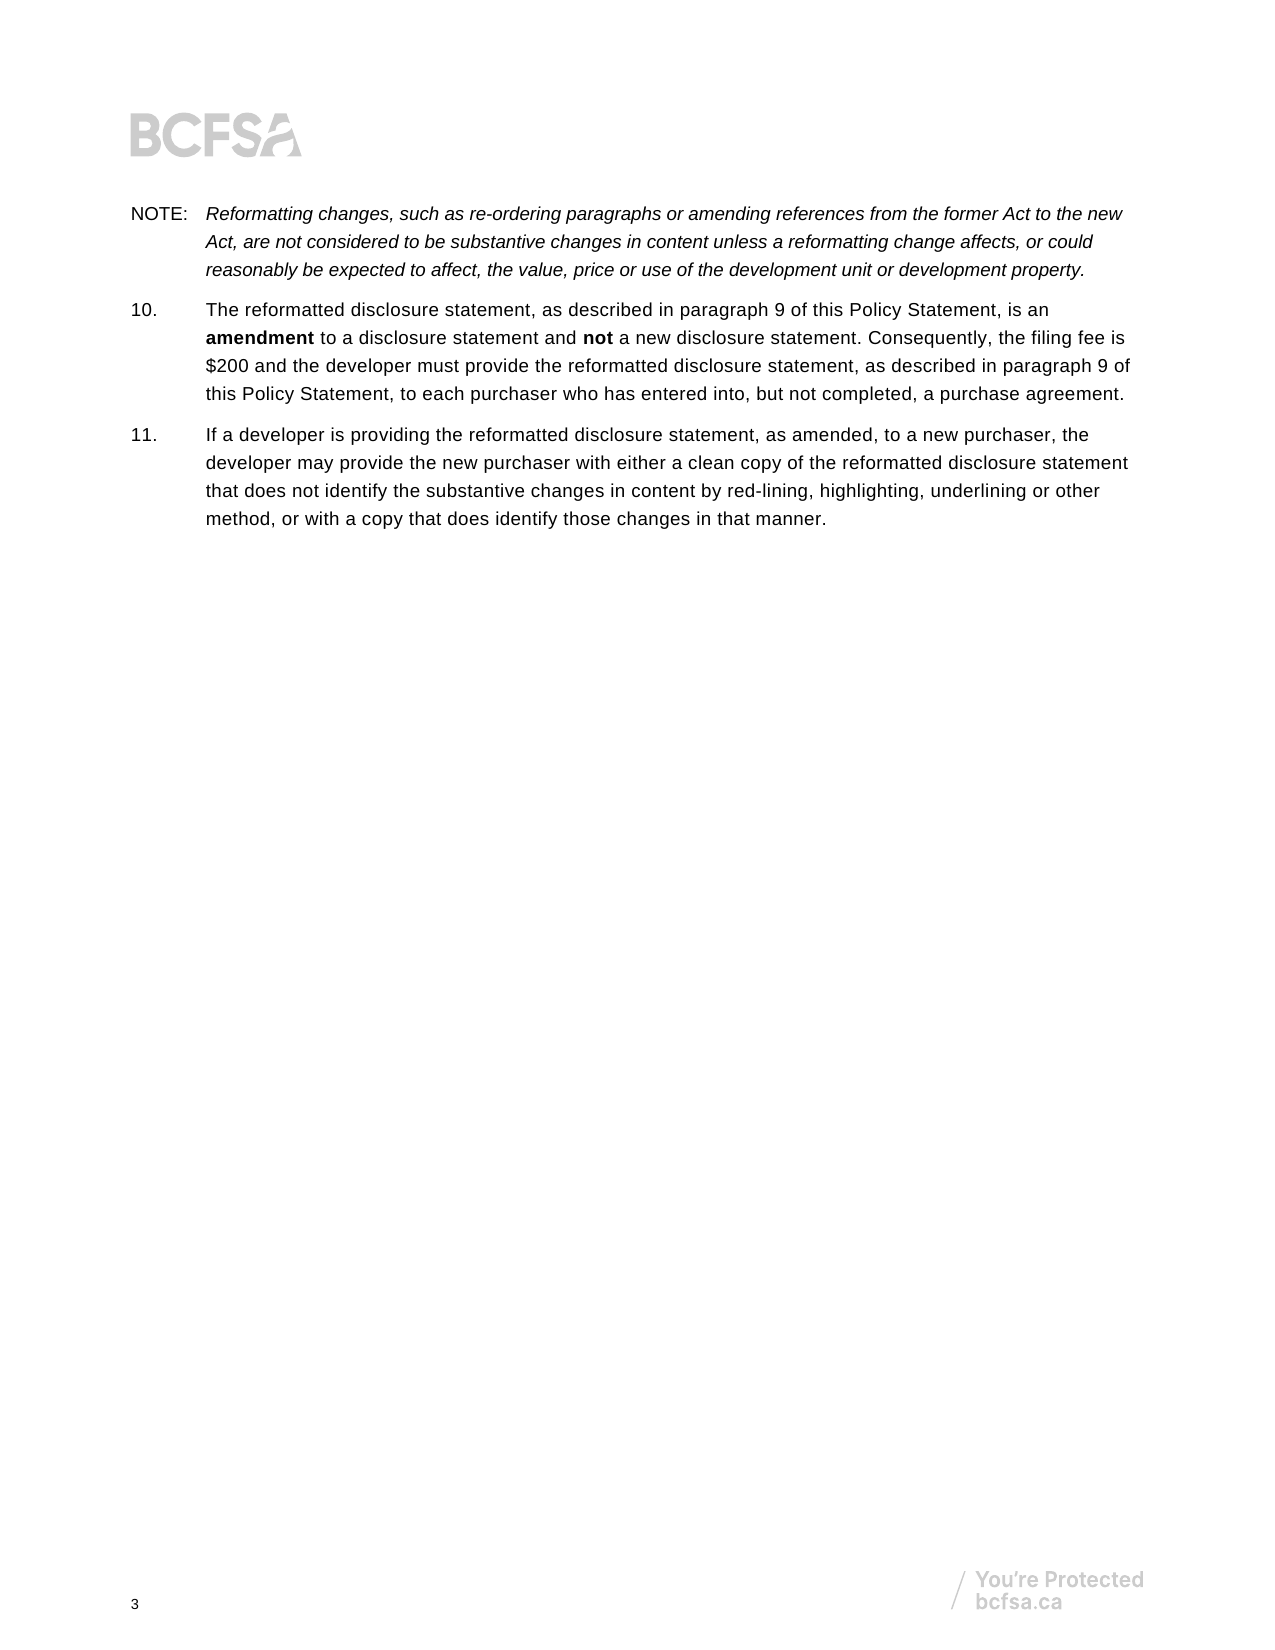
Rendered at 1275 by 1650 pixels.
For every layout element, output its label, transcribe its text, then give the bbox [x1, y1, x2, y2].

list The reformatted disclosure statement, as described in paragraph 9 of this Policy Statement, is an amendment to a disclosure statement and not a new disclosure statement. Consequently, the filing fee is $200 and the developer must provide the reformatted disclosure statement, as described in paragraph 9 of this Policy Statement, to each purchaser who has entered into, but not completed, a purchase agreement. [131, 299, 1144, 405]
list Reformatting changes, such as re-ordering paragraphs or amending references from the former Act to the new Act, are not considered to be substantive changes in content unless a reformatting change affects, or could reasonably be expected to affect, the value, price or use of the development unit or development property. [131, 202, 1144, 280]
list If a developer is providing the reformatted disclosure statement, as amended, to a new purchaser, the developer may provide the new purchaser with either a clean copy of the reformatted disclosure statement that does not identify the substantive changes in content by red-lining, highlighting, underlining or other method, or with a copy that does identify those changes in that manner. [131, 424, 1144, 529]
